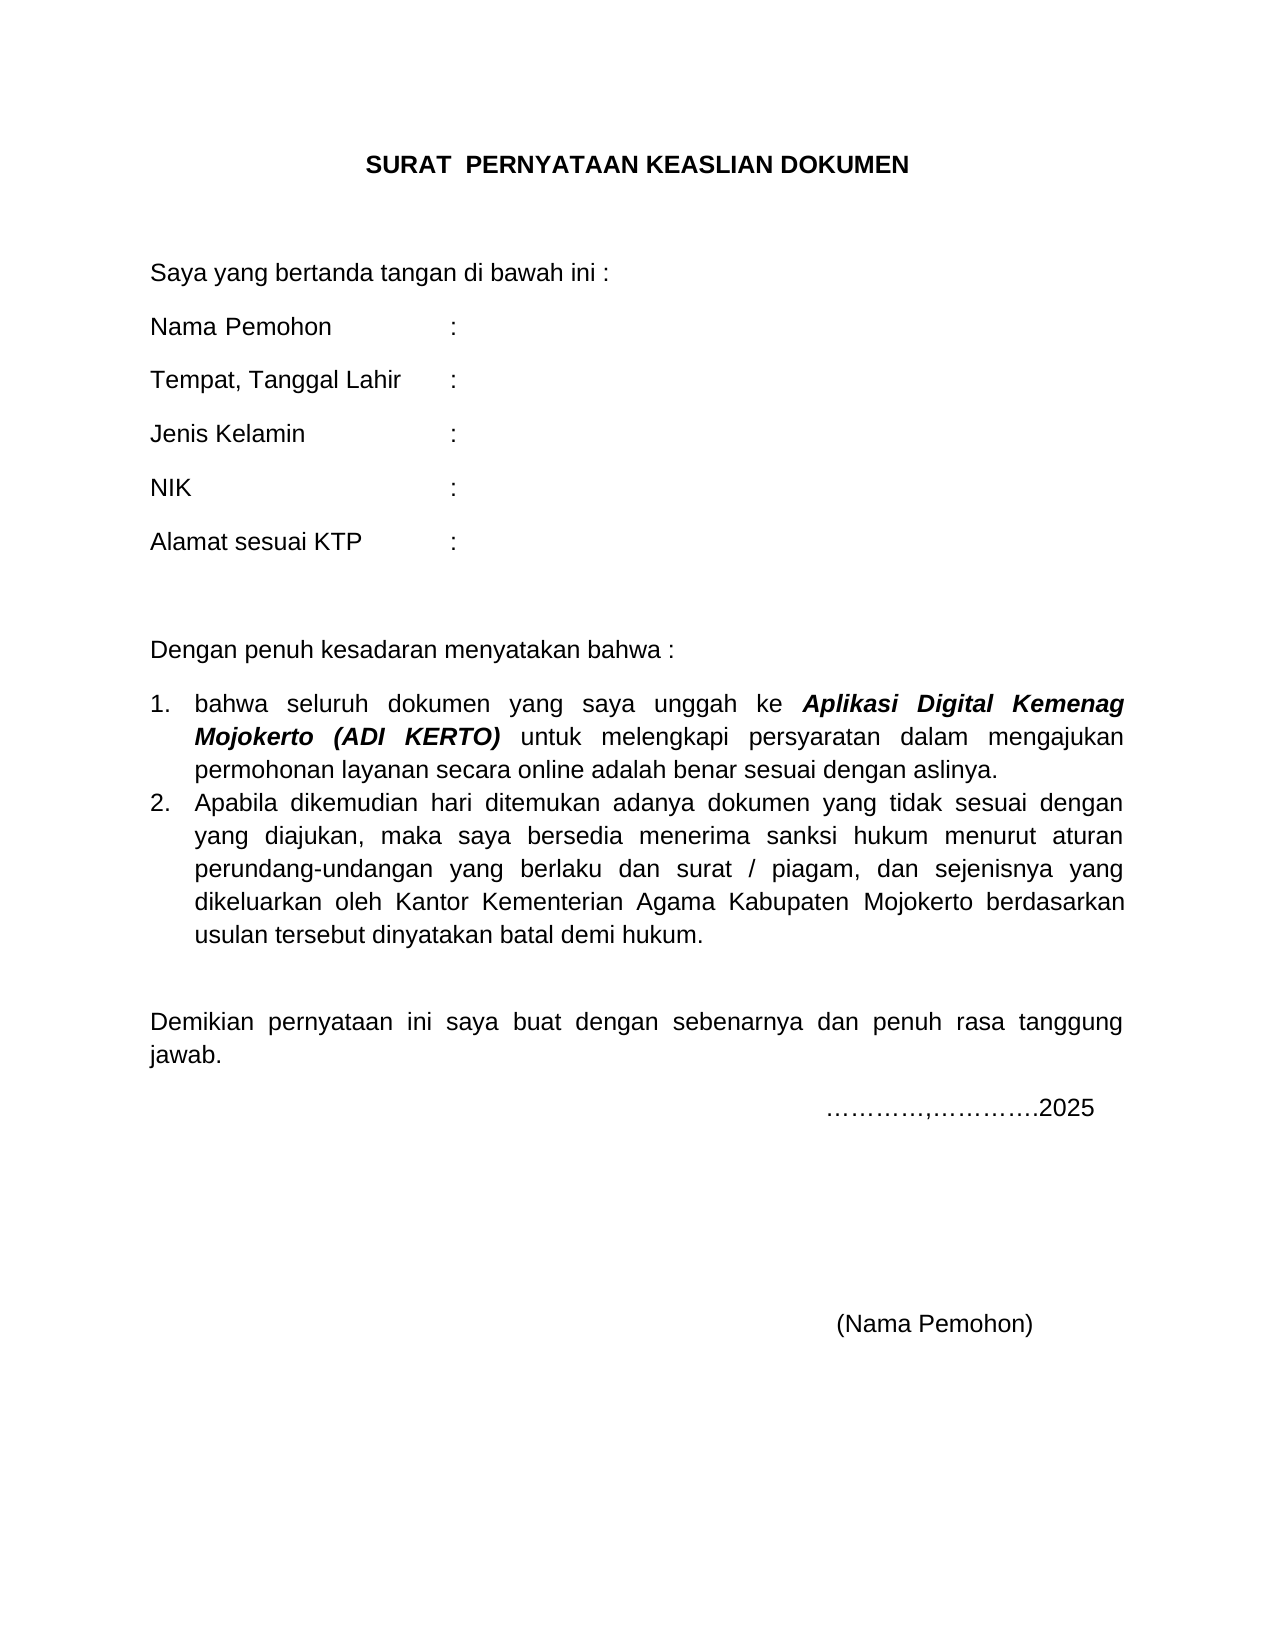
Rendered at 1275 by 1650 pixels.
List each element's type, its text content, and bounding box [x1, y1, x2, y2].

text …………,………….2025 [150, 1093, 1125, 1122]
text NIK : [150, 473, 1125, 502]
list Apabila dikemudian hari ditemukan adanya dokumen yang tidak sesuai dengan yang diajukan, maka saya bersedia menerima sanksi hukum menurut aturan perundang-undangan yang berlaku dan surat / piagam, dan sejenisnya yang dikeluarkan oleh Kantor Kementerian Agama Kabupaten Mojokerto berdasarkan usulan tersebut dinyatakan batal demi hukum. [150, 788, 1125, 948]
text Nama Pemohon : [150, 312, 1125, 340]
text SURAT PERNYATAAN KEASLIAN DOKUMEN [150, 150, 1125, 179]
list bahwa seluruh dokumen yang saya unggah ke Aplikasi Digital Kemenag Mojokerto (ADI KERTO) untuk melengkapi persyaratan dalam mengajukan permohonan layanan secara online adalah benar sesuai dengan aslinya. [150, 688, 1125, 783]
text Saya yang bertanda tangan di bawah ini : [150, 258, 1125, 286]
text Alamat sesuai KTP : [150, 527, 1125, 556]
text Tempat, Tanggal Lahir : [150, 365, 1125, 394]
text Demikian pernyataan ini saya buat dengan sebenarnya dan penuh rasa tanggung jawab. [150, 1007, 1125, 1068]
text Jenis Kelamin : [150, 419, 1125, 448]
text (Nama Pemohon) [829, 1309, 1125, 1338]
text Dengan penuh kesadaran menyatakan bahwa : [150, 635, 1125, 663]
